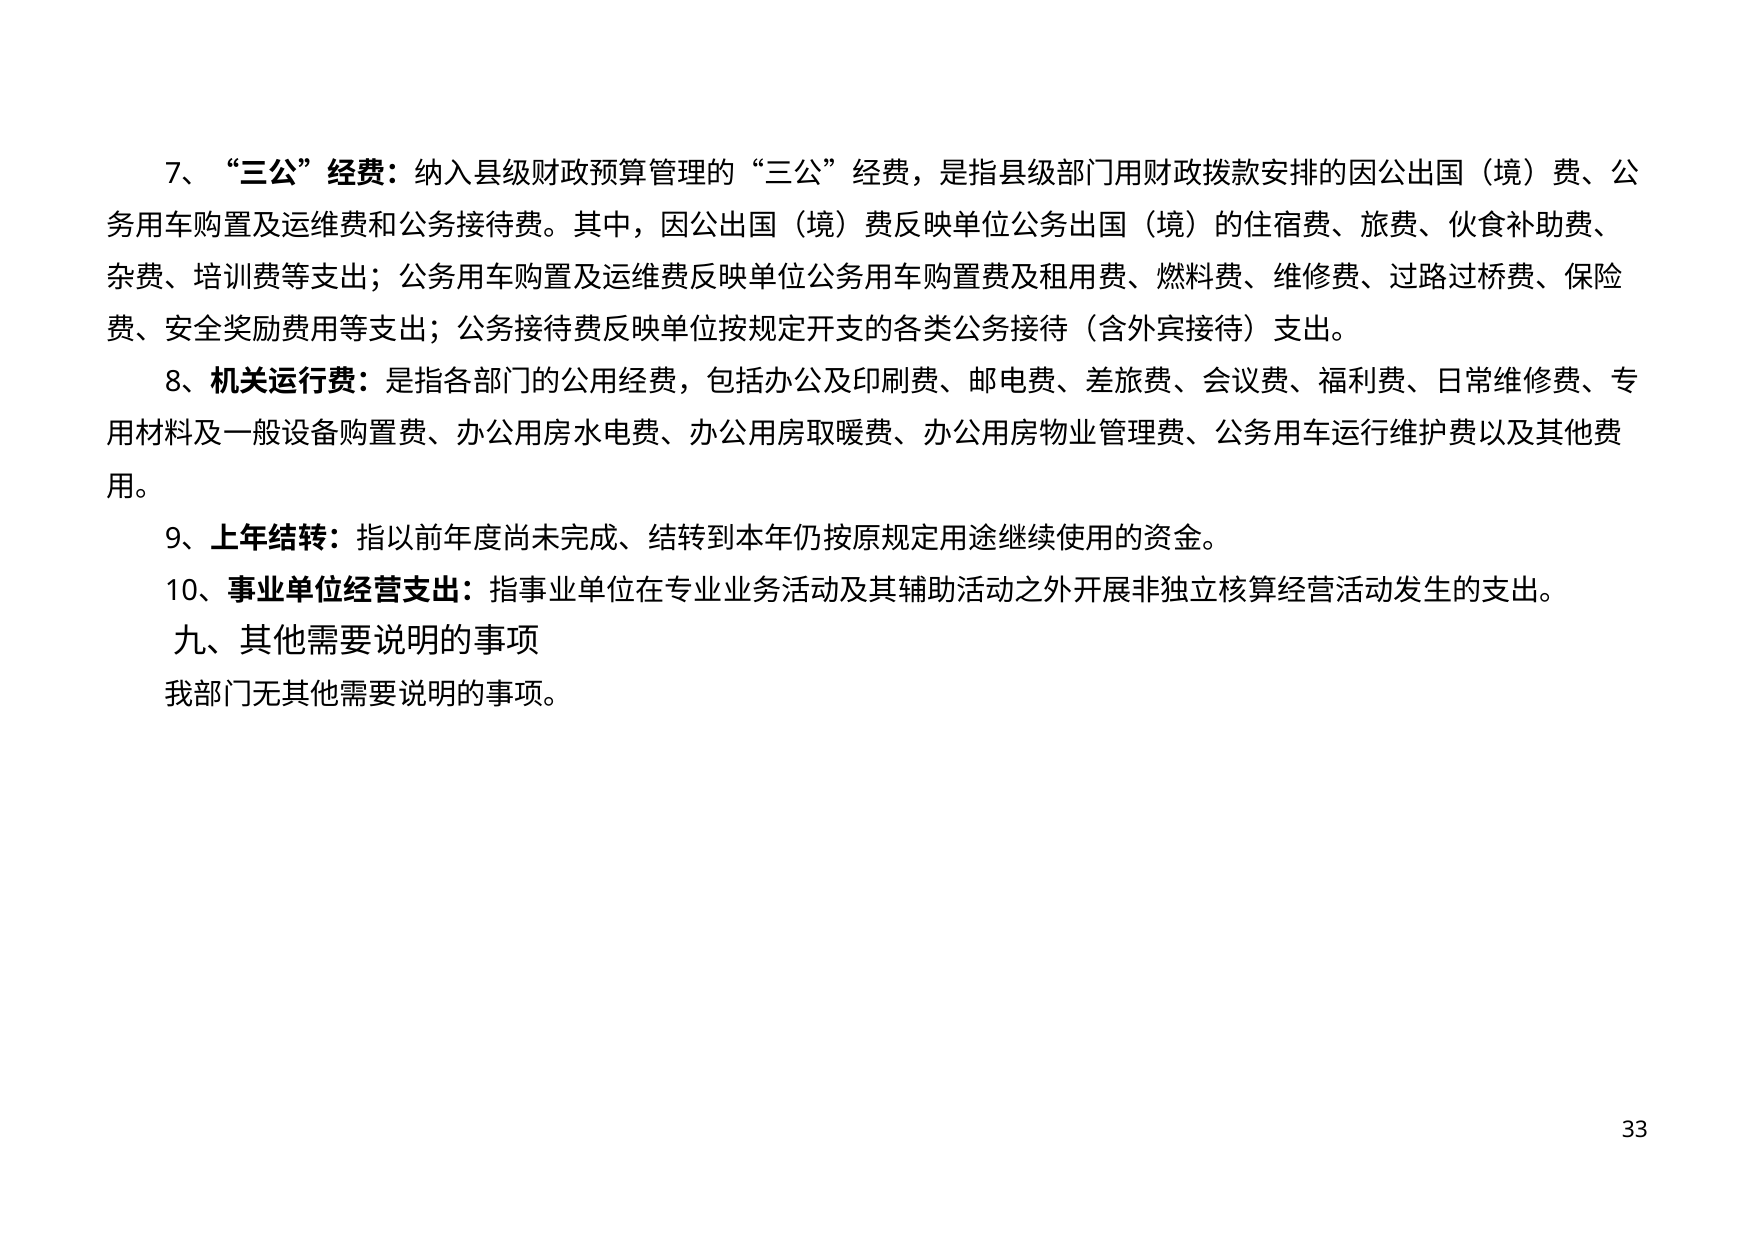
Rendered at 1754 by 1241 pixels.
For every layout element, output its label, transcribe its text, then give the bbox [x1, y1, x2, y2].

text 我部门无其他需要说明的事项。 [106, 663, 1648, 715]
text 10、事业单位经营支出：指事业单位在专业业务活动及其辅助活动之外开展非独立核算经营活动发生的支出。 [106, 558, 1648, 611]
text 9、上年结转：指以前年度尚未完成、结转到本年仍按原规定用途继续使用的资金。 [106, 506, 1648, 558]
text 九、其他需要说明的事项 [106, 611, 1648, 663]
text 7、“三公”经费：纳入县级财政预算管理的“三公”经费，是指县级部门用财政拨款安排的因公出国（境）费、公务用车购置及运维费和公务接待费。其中，因公出国（境）费反映单位公务出国（境）的住宿费、旅费、伙食补助费、杂费、培训费等支出；公务用车购置及运维费反映单位公务用车购置费及租用费、燃料费、维修费、过路过桥费、保险费、安全奖励费用等支出；公务接待费反映单位按规定开支的各类公务接待（含外宾接待）支出。 [106, 142, 1648, 350]
text 8、机关运行费：是指各部门的公用经费，包括办公及印刷费、邮电费、差旅费、会议费、福利费、日常维修费、专用材料及一般设备购置费、办公用房水电费、办公用房取暖费、办公用房物业管理费、公务用车运行维护费以及其他费用。 [106, 350, 1648, 506]
